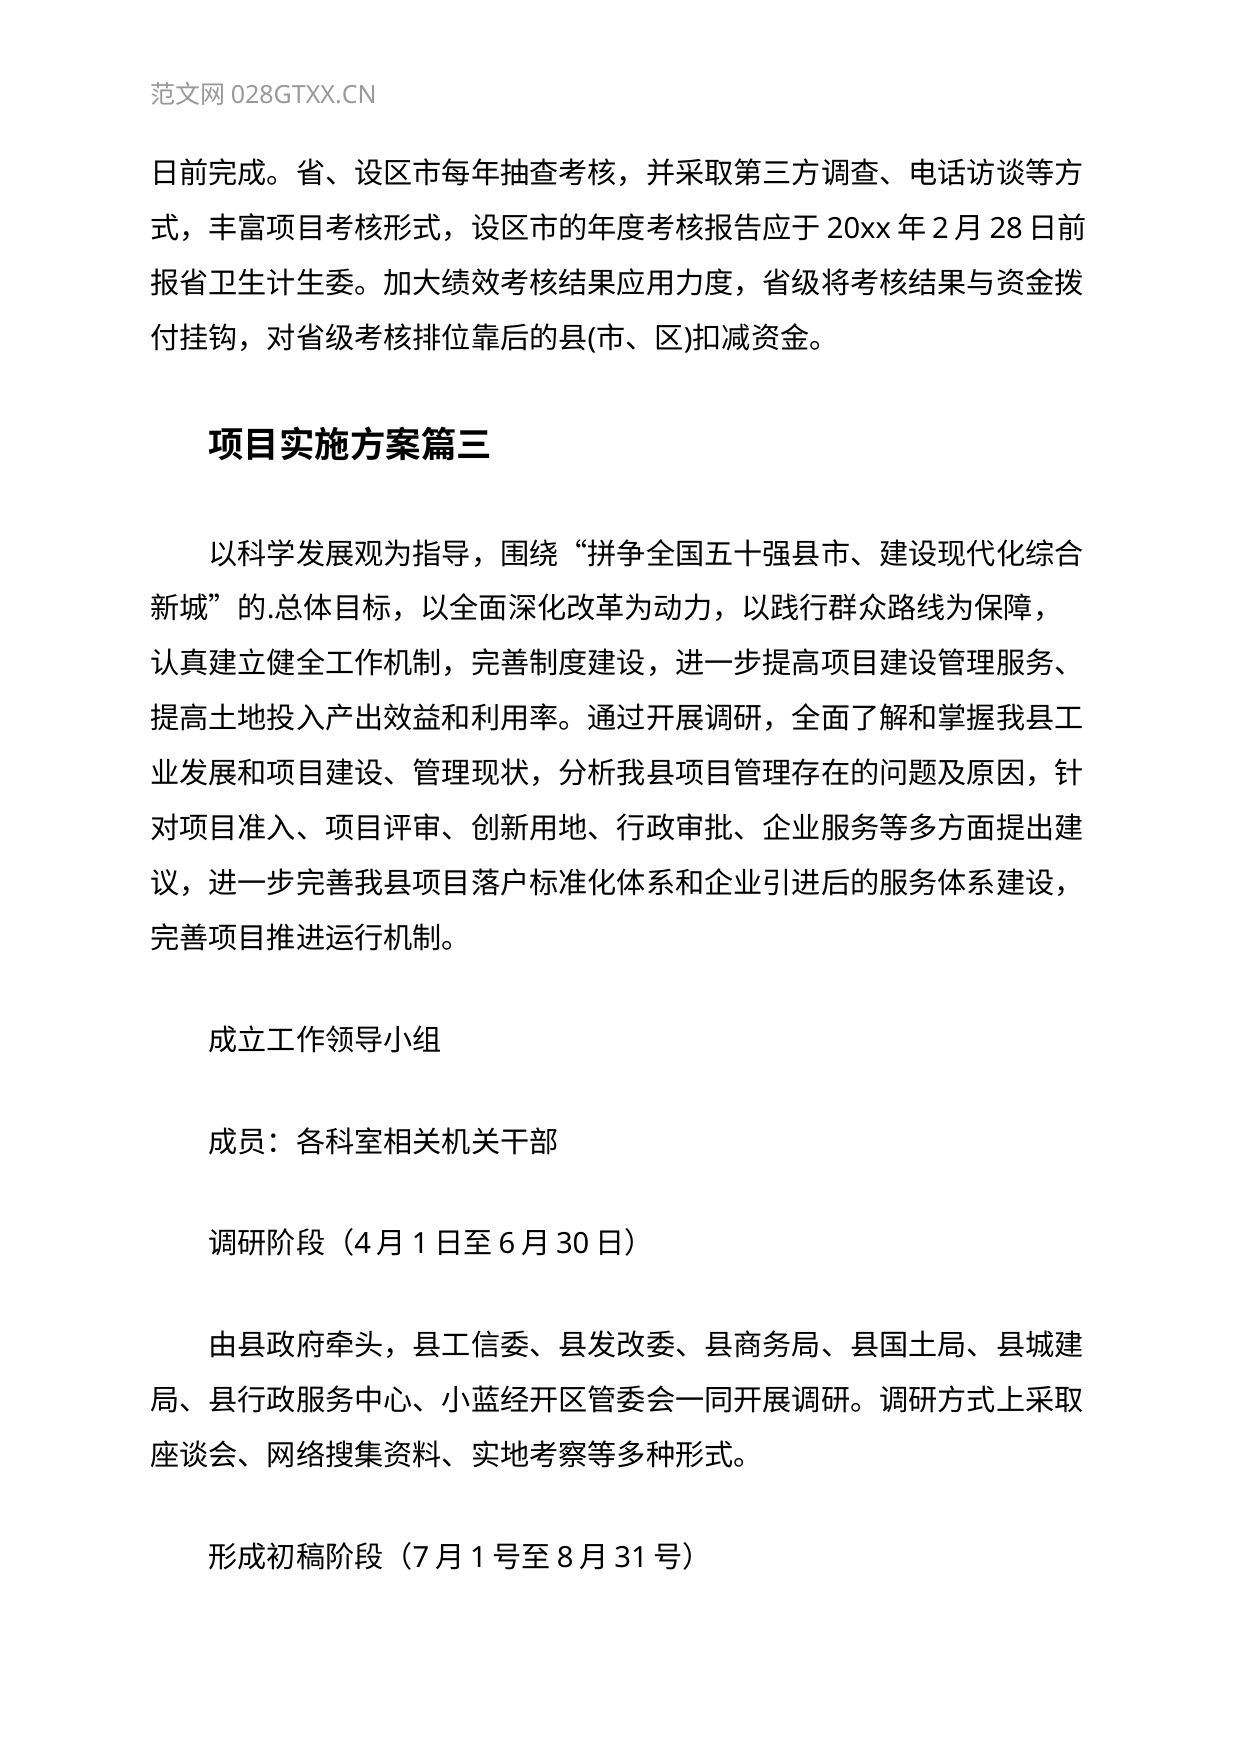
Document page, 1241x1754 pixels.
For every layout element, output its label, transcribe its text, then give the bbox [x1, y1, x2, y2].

text 调研阶段（4月1日至6月30日） [150, 1220, 1090, 1262]
text 成员：各科室相关机关干部 [150, 1118, 1090, 1160]
text 形成初稿阶段（7月1号至8月31号） [150, 1533, 1090, 1576]
text 成立工作领导小组 [150, 1016, 1090, 1059]
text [150, 150, 1090, 357]
text 以科学发展观为指导，围绕“拼争全国五十强县市、建设现代化综合新城”的.总体目标，以全面深化改革为动力，以践行群众路线为保障，认真建立健全工作机制，完善制度建设，进一步提高项目建设管理服务、提高土地投入产出效益和利用率。通过开展调研，全面了解和掌握我县工业发展和项目建设、管理现状，分析我县项目管理存在的问题及原因，针对项目准入、项目评审、创新用地、行政审批、企业服务等多方面提出建议，进一步完善我县项目落户标准化体系和企业引进后的服务体系建设，完善项目推进运行机制。 [150, 530, 1090, 957]
text 项目实施方案篇三 [150, 417, 1090, 468]
text 由县政府牵头，县工信委、县发改委、县商务局、县国土局、县城建局、县行政服务中心、小蓝经开区管委会一同开展调研。调研方式上采取座谈会、网络搜集资料、实地考察等多种形式。 [150, 1322, 1090, 1474]
